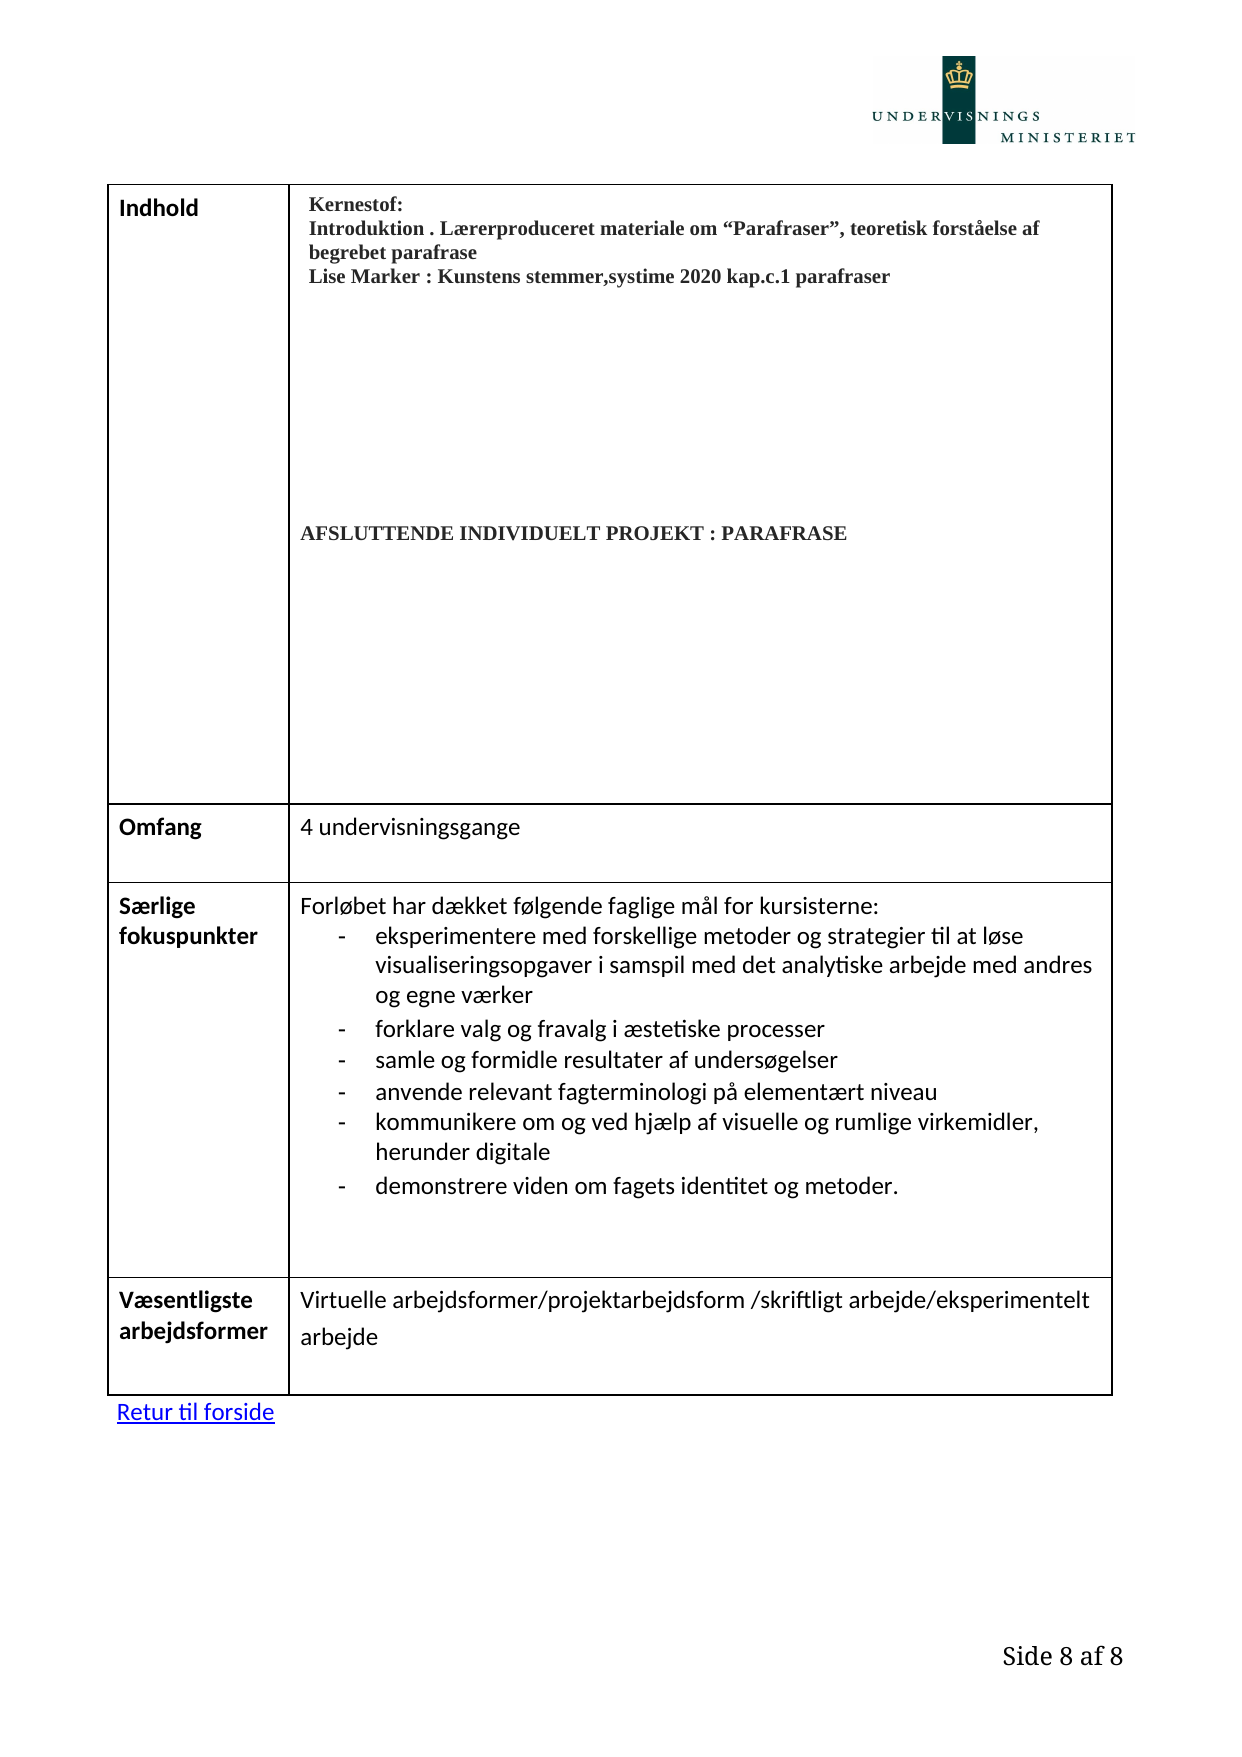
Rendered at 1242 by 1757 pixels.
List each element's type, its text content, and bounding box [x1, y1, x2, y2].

table_cell Virtuelle arbejdsformer/projektarbejdsform /skriftligt arbejde/eksperimentelt arbejde [290, 1278, 1111, 1394]
table_cell Omfang [109, 805, 288, 882]
table_cell Væsentligste arbejdsformer [109, 1278, 288, 1394]
table_cell Indhold [109, 185, 288, 803]
text Retur til forside [117, 1396, 997, 1426]
table_cell Kernestof: Introduktion . Lærerproduceret materiale om “Parafraser”, teoretisk forståelse af begrebet parafrase Lise Marker : Kunstens stemmer,systime 2020 kap.c.1 parafraser AFSLUTTENDE INDIVIDUELT PROJEKT : PARAFRASE [290, 185, 1111, 803]
table_cell Forløbet har dækket følgende faglige mål for kursisterne: eksperimentere med forskellige metoder og strategier til at løse visualiseringsopgaver i samspil med det analytiske arbejde med andres og egne værker forklare valg og fravalg i æstetiske processer samle og formidle resultater af undersøgelser anvende relevant fagterminologi på elementært niveau kommunikere om og ved hjælp af visuelle og rumlige virkemidler, herunder digitale demonstrere viden om fagets identitet og metoder. [290, 883, 1111, 1276]
table_cell 4 undervisningsgange [290, 805, 1111, 882]
table_cell Særlige fokuspunkter [109, 883, 288, 1276]
picture [872, 56, 1136, 144]
